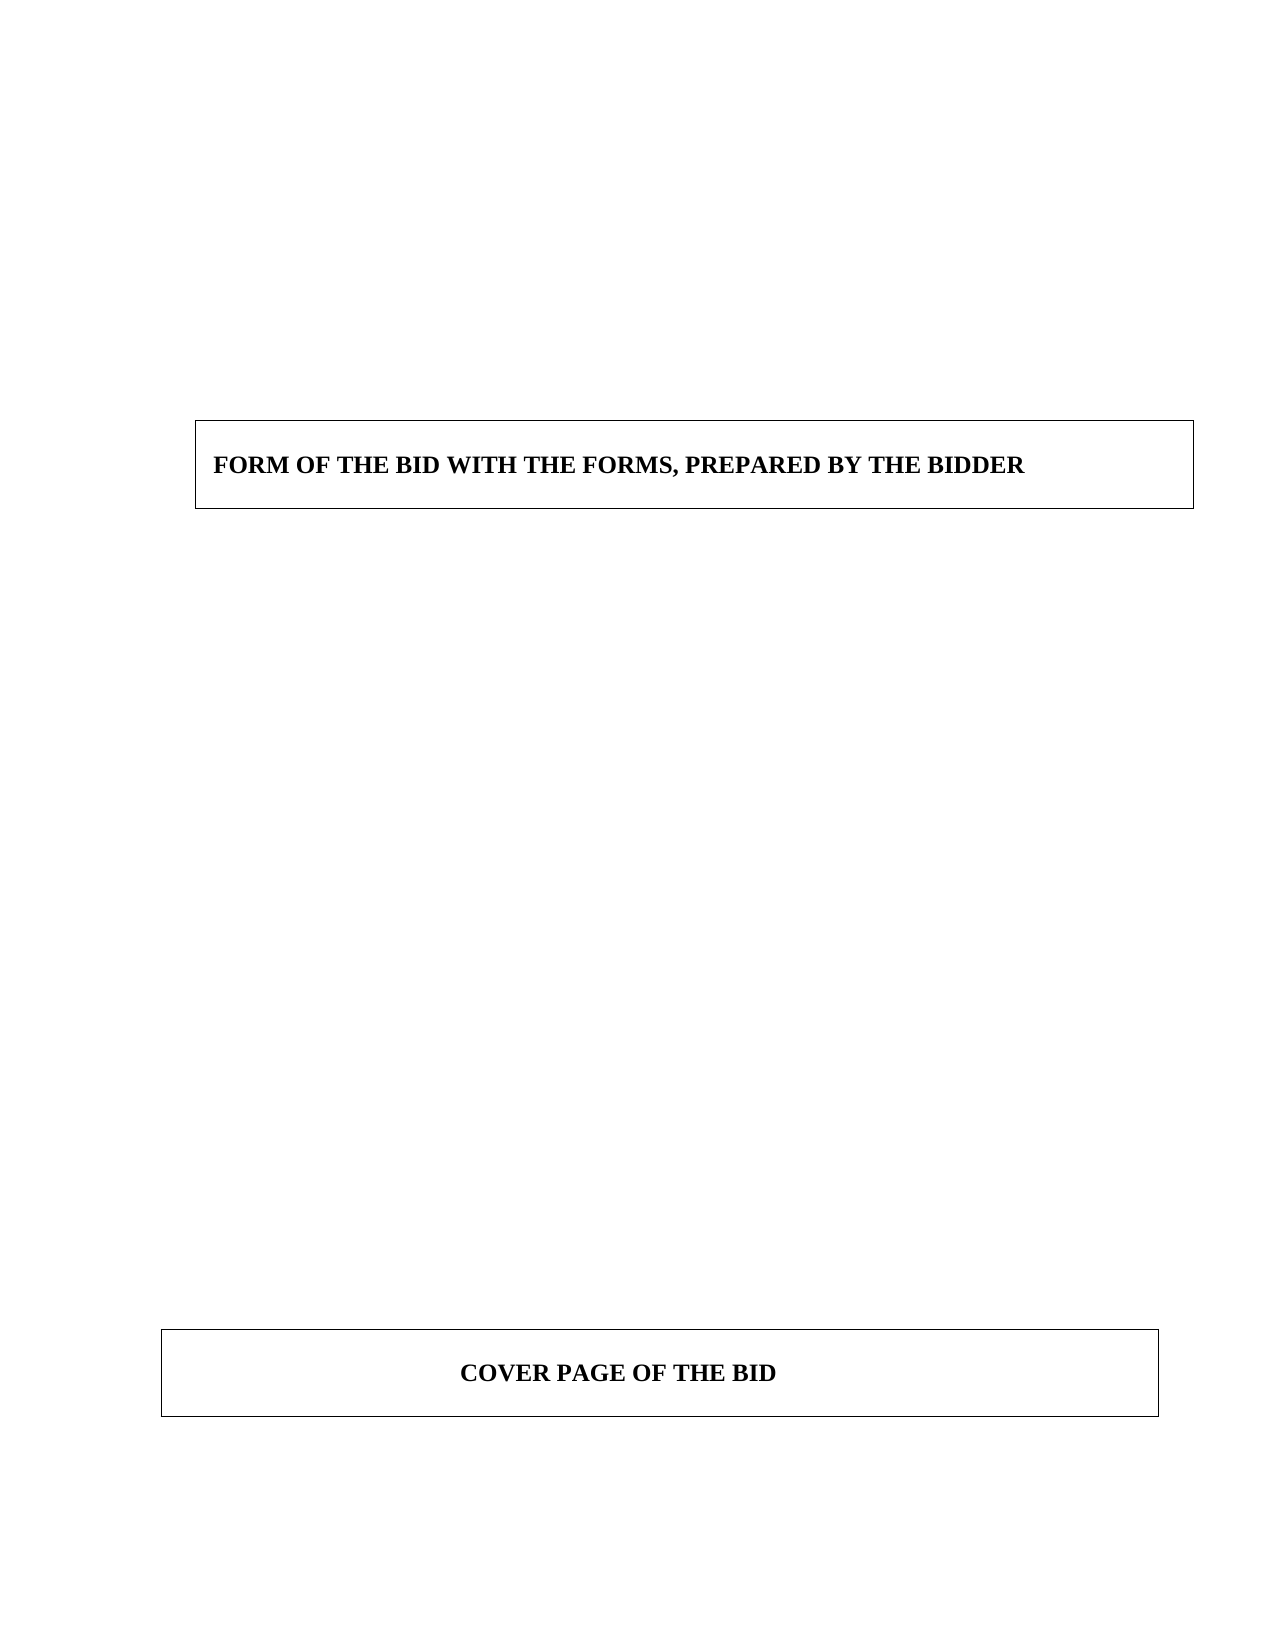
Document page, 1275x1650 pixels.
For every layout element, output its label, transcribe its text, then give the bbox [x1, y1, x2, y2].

table_header FORM OF THE BID WITH THE FORMS, PREPARED BY THE BIDDER [196, 421, 1193, 507]
table_header [150, 1329, 1275, 1500]
